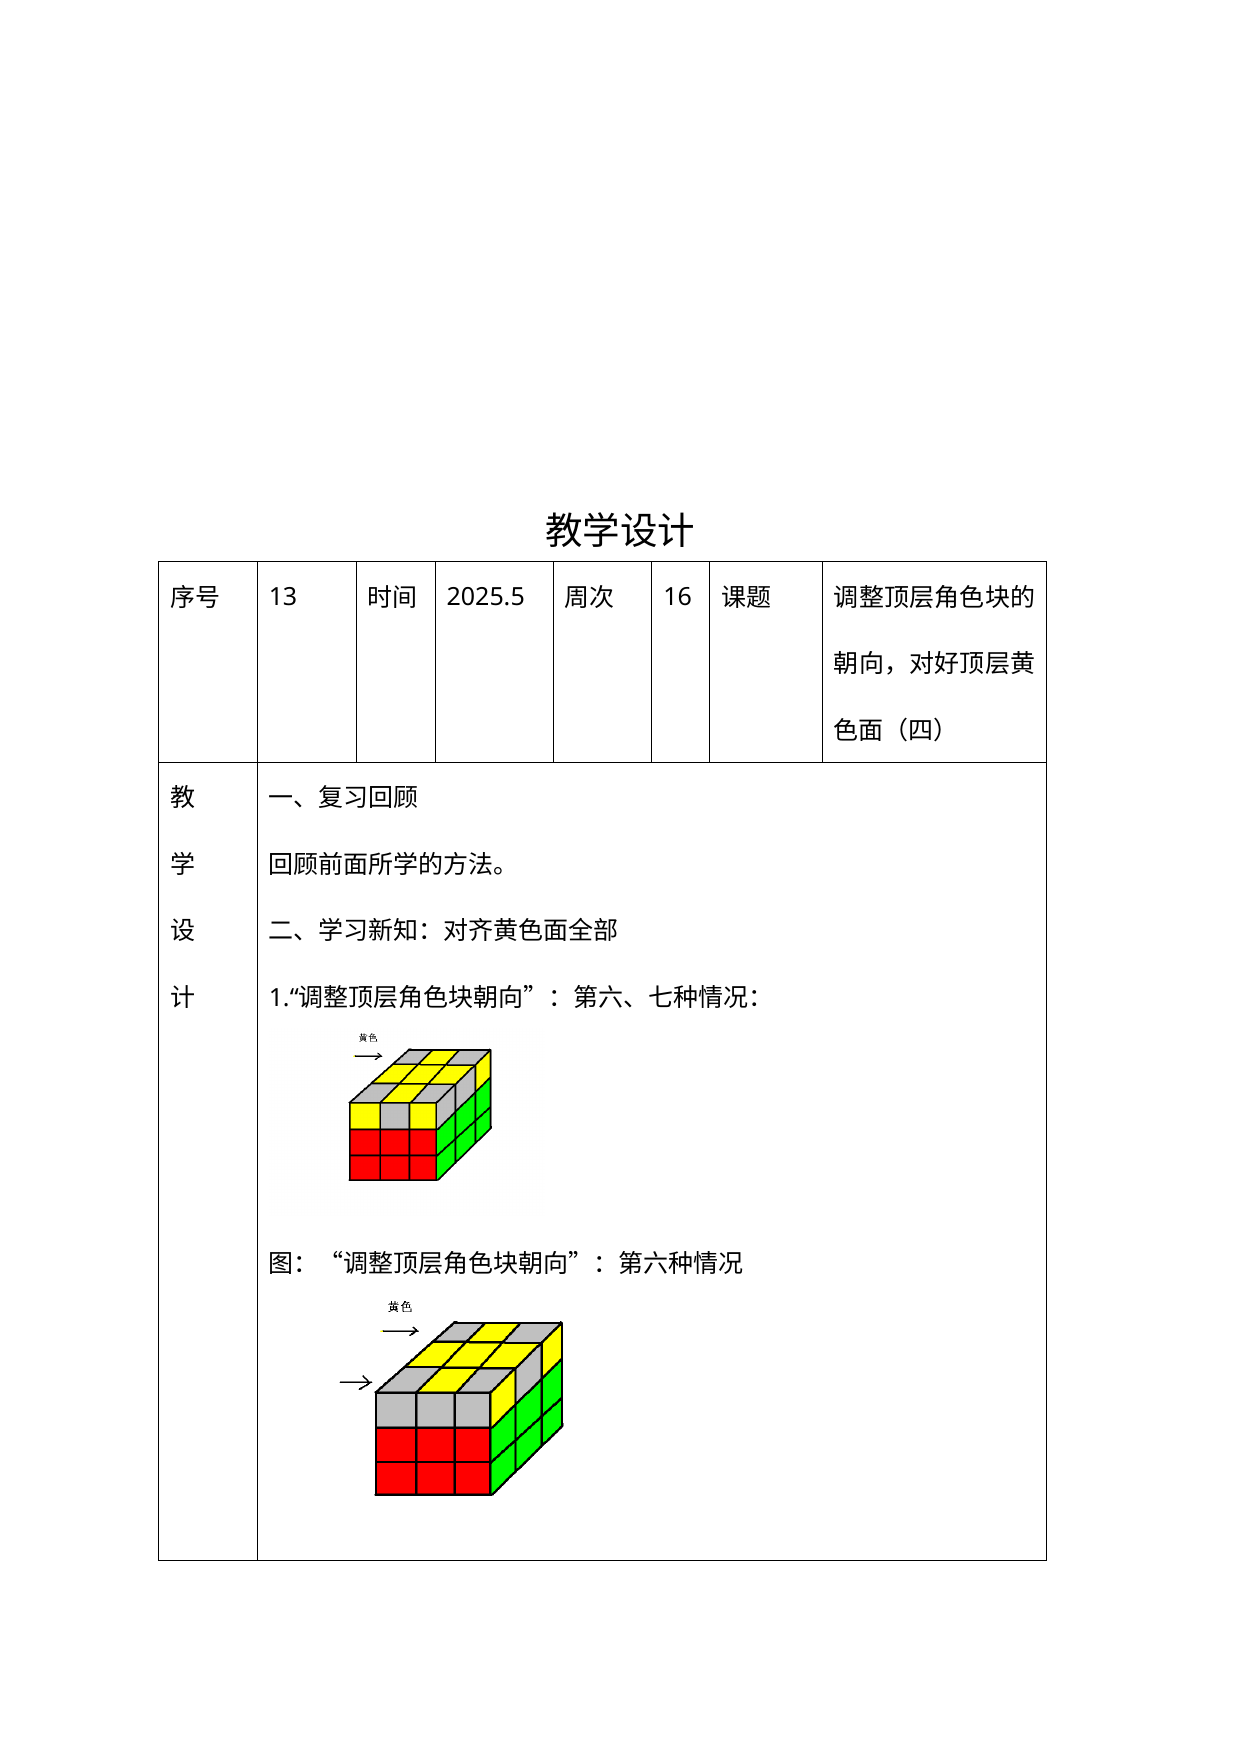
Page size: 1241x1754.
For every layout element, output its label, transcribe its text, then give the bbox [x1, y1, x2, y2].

table_header 16 [652, 562, 709, 762]
table_header 2025.5 [436, 562, 553, 762]
picture [268, 1028, 546, 1216]
table_header 周次 [554, 562, 651, 762]
table_header 13 [258, 562, 356, 762]
table_header 序号 [159, 562, 257, 762]
text 教学设计 [170, 495, 1070, 561]
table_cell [258, 763, 1046, 1560]
picture [268, 1294, 635, 1542]
table_cell 教 学 设 计 [159, 763, 257, 1560]
table_header 课题 [710, 562, 822, 762]
table_header 时间 [357, 562, 435, 762]
table_header 调整顶层角色块的朝向，对好顶层黄色面（四） [823, 562, 1046, 762]
